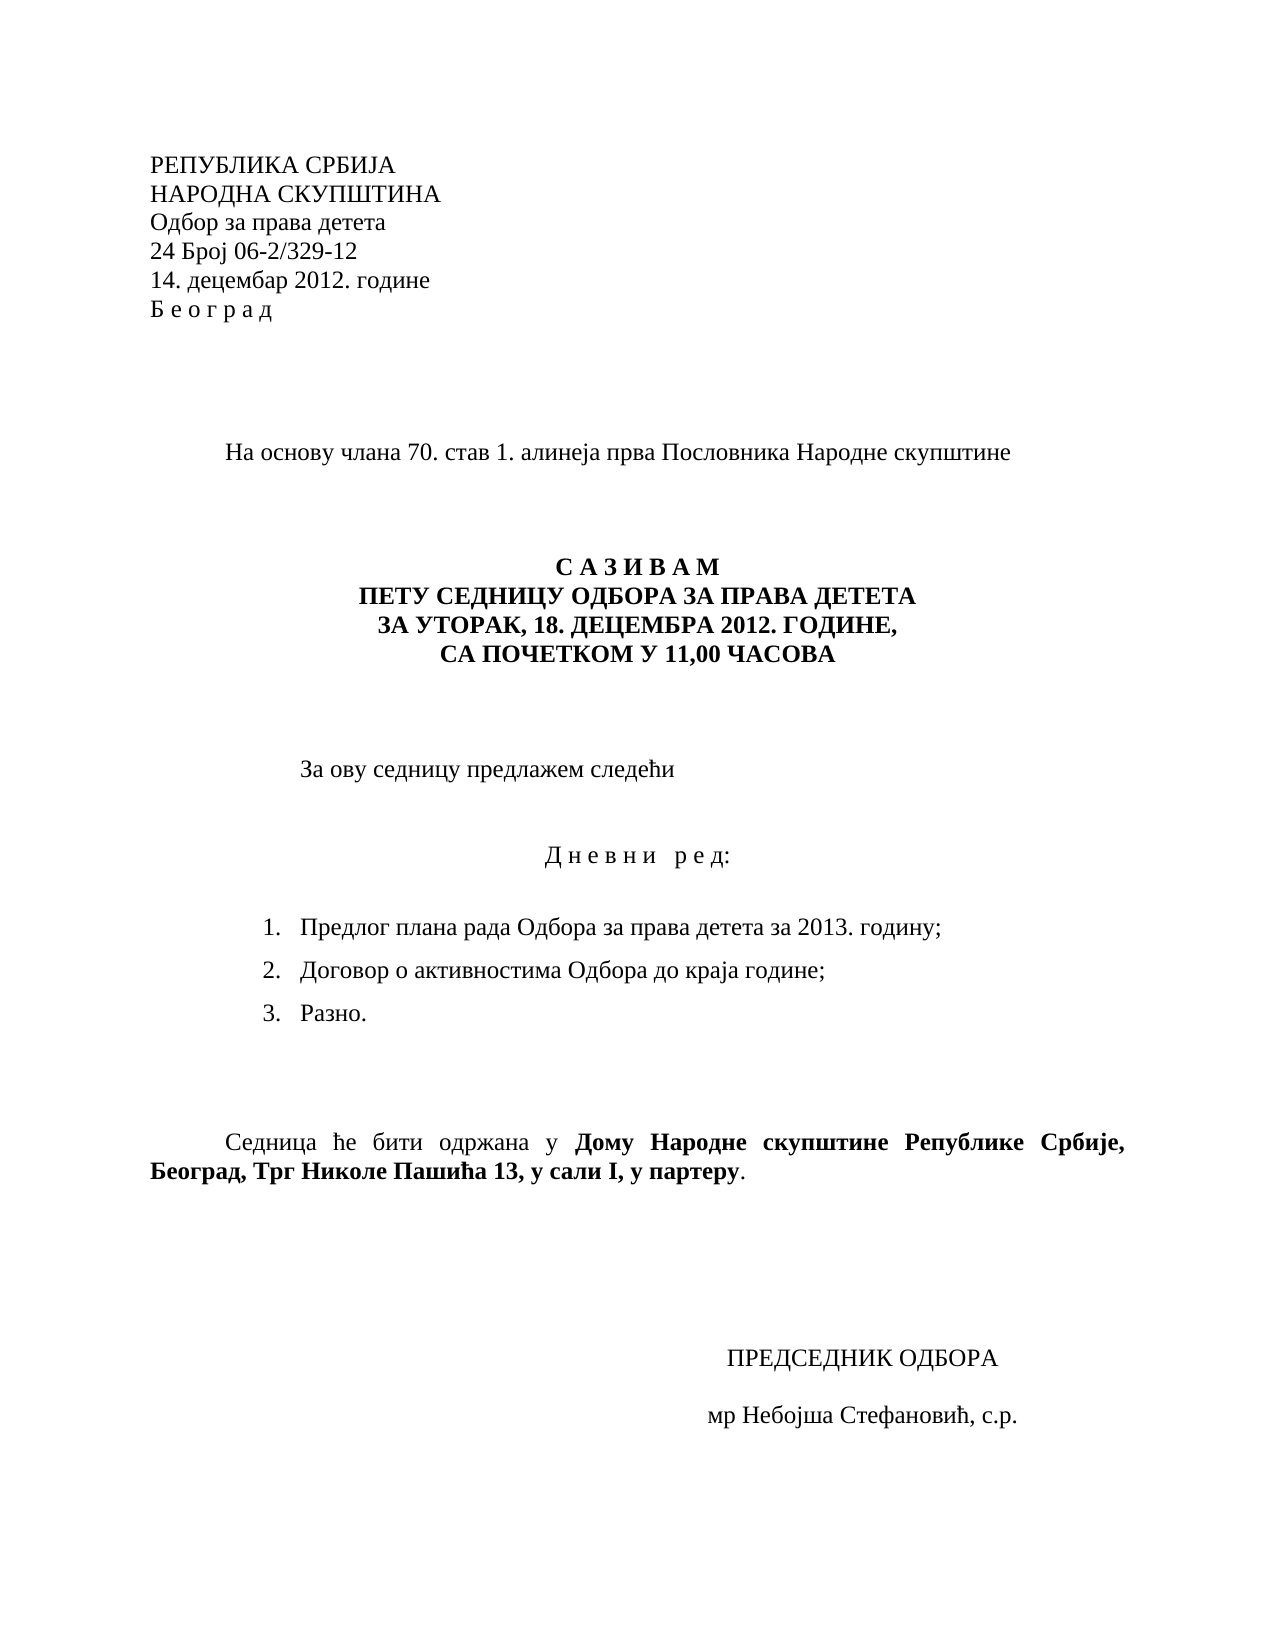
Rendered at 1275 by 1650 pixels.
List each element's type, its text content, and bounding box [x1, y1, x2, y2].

text Седница ће бити одржана у Дому Народне скупштине Републике Србије, Београд, Трг Николе Пашића 13, у сали I, у партеру. [150, 1127, 1125, 1185]
text СА ПОЧЕТКОМ У 11,00 ЧАСОВА [150, 639, 1125, 667]
text За ову седницу предлажем следећи [225, 754, 1125, 782]
text РЕПУБЛИКА СРБИЈА [150, 150, 1125, 179]
text На основу члана 70. став 1. алинеја прва Пословника Народне скупштине [150, 437, 1125, 466]
list Предлог плана рада Одбора за права детета за 2013. годину; [262, 912, 1125, 941]
text Одбор за права детета [150, 207, 1125, 236]
text мр Небојша Стефановић, с.р. [600, 1401, 1125, 1429]
text 24 Број 06-2/329-12 [150, 236, 1125, 265]
text ПРЕДСЕДНИК ОДБОРА [600, 1343, 1125, 1372]
list Разно. [262, 998, 1125, 1027]
text ПЕТУ СЕДНИЦУ ОДБОРА ЗА ПРАВА ДЕТЕТА [150, 581, 1125, 610]
text Д н е в н и р е д: [150, 840, 1125, 869]
text С А З И В А М [150, 552, 1125, 581]
list Договор о активностима Одбора до краја године; [262, 955, 1125, 984]
text ЗА УТОРАК, 18. ДЕЦЕМБРА 2012. ГОДИНЕ, [150, 610, 1125, 639]
text Б е о г р а д [150, 294, 1125, 322]
text 14. децембар 2012. године [150, 265, 1125, 294]
text НАРОДНА СКУПШТИНА [150, 179, 1125, 207]
